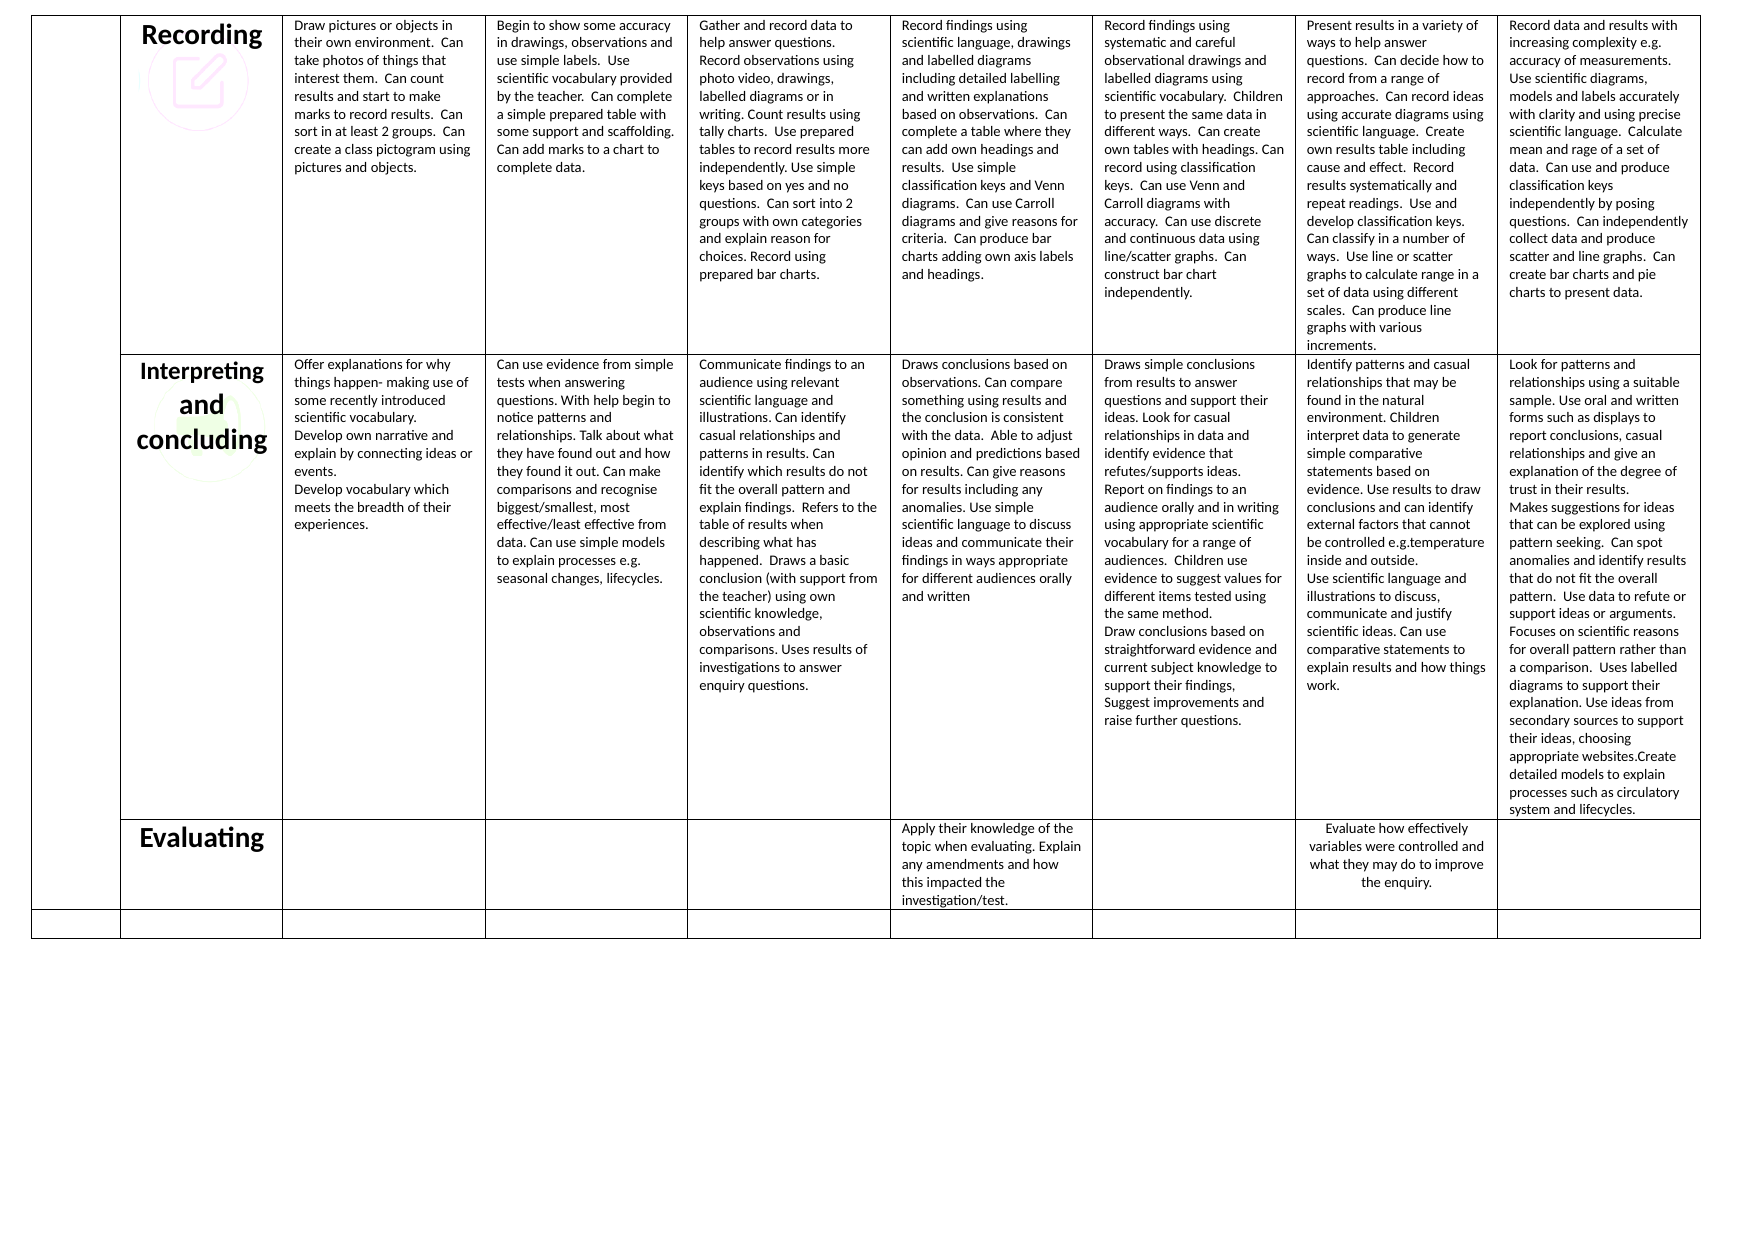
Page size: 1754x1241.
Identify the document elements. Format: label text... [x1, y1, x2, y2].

table_cell Look for patterns and relationships using a suitable sample. Use oral and written forms such as displays to report conclusions, casual relationships and give an explanation of the degree of trust in their results. Makes suggestions for ideas that can be explored using pattern seeking. Can spot anomalies and identify results that do not fit the overall pattern. Use data to refute or support ideas or arguments. Focuses on scientific reasons for overall pattern rather than a comparison. Uses labelled diagrams to support their explanation. Use ideas from secondary sources to support their ideas, choosing appropriate websites.Create detailed models to explain processes such as circulatory system and lifecycles. [1498, 355, 1700, 818]
table_cell Present results in a variety of ways to help answer questions. Can decide how to record from a range of approaches. Can record ideas using accurate diagrams using scientific language. Create own results table including cause and effect. Record results systematically and repeat readings. Use and develop classification keys. Can classify in a number of ways. Use line or scatter graphs to calculate range in a set of data using different scales. Can produce line graphs with various increments. [1296, 16, 1497, 354]
table_cell [688, 910, 890, 938]
table_cell [486, 820, 687, 908]
table_cell [283, 910, 485, 938]
table_cell [121, 910, 282, 938]
table_cell [1498, 910, 1700, 938]
table_cell [486, 910, 687, 938]
table_cell Apply their knowledge of the topic when evaluating. Explain any amendments and how this impacted the investigation/test. [891, 820, 1092, 908]
table_cell Recording [121, 16, 282, 354]
table_cell Evaluate how effectively variables were controlled and what they may do to improve the enquiry. [1296, 820, 1497, 908]
table_cell Communicate findings to an audience using relevant scientific language and illustrations. Can identify casual relationships and patterns in results. Can identify which results do not fit the overall pattern and explain findings. Refers to the table of results when describing what has happened. Draws a basic conclusion (with support from the teacher) using own scientific knowledge, observations and comparisons. Uses results of investigations to answer enquiry questions. [688, 355, 890, 818]
table_cell Draws simple conclusions from results to answer questions and support their ideas. Look for casual relationships in data and identify evidence that refutes/supports ideas. Report on findings to an audience orally and in writing using appropriate scientific vocabulary for a range of audiences. Children use evidence to suggest values for different items tested using the same method. Draw conclusions based on straightforward evidence and current subject knowledge to support their findings, Suggest improvements and raise further questions. [1093, 355, 1295, 818]
table_cell Draws conclusions based on observations. Can compare something using results and the conclusion is consistent with the data. Able to adjust opinion and predictions based on results. Can give reasons for results including any anomalies. Use simple scientific language to discuss ideas and communicate their findings in ways appropriate for different audiences orally and written [891, 355, 1092, 818]
table_cell [1093, 820, 1295, 908]
table_cell Record data and results with increasing complexity e.g. accuracy of measurements. Use scientific diagrams, models and labels accurately with clarity and using precise scientific language. Calculate mean and rage of a set of data. Can use and produce classification keys independently by posing questions. Can independently collect data and produce scatter and line graphs. Can create bar charts and pie charts to present data. [1498, 16, 1700, 354]
table_cell Gather and record data to help answer questions. Record observations using photo video, drawings, labelled diagrams or in writing. Count results using tally charts. Use prepared tables to record results more independently. Use simple keys based on yes and no questions. Can sort into 2 groups with own categories and explain reason for choices. Record using prepared bar charts. [688, 16, 890, 354]
table_cell [688, 820, 890, 908]
table_cell [32, 910, 120, 938]
table_cell [1498, 820, 1700, 908]
table_cell [1093, 910, 1295, 938]
table_cell Draw pictures or objects in their own environment. Can take photos of things that interest them. Can count results and start to make marks to record results. Can sort in at least 2 groups. Can create a class pictogram using pictures and objects. [283, 16, 485, 354]
table_cell [283, 820, 485, 908]
table_cell [891, 910, 1092, 938]
table_cell Offer explanations for why things happen- making use of some recently introduced scientific vocabulary. Develop own narrative and explain by connecting ideas or events. Develop vocabulary which meets the breadth of their experiences. [283, 355, 485, 818]
table_cell Identify patterns and casual relationships that may be found in the natural environment. Children interpret data to generate simple comparative statements based on evidence. Use results to draw conclusions and can identify external factors that cannot be controlled e.g.temperature inside and outside. Use scientific language and illustrations to discuss, communicate and justify scientific ideas. Can use comparative statements to explain results and how things work. [1296, 355, 1497, 818]
table_cell [1296, 910, 1497, 938]
table_cell Can use evidence from simple tests when answering questions. With help begin to notice patterns and relationships. Talk about what they have found out and how they found it out. Can make comparisons and recognise biggest/smallest, most effective/least effective from data. Can use simple models to explain processes e.g. seasonal changes, lifecycles. [486, 355, 687, 818]
table_cell Begin to show some accuracy in drawings, observations and use simple labels. Use scientific vocabulary provided by the teacher. Can complete a simple prepared table with some support and scaffolding. Can add marks to a chart to complete data. [486, 16, 687, 354]
table_cell Record findings using scientific language, drawings and labelled diagrams including detailed labelling and written explanations based on observations. Can complete a table where they can add own headings and results. Use simple classification keys and Venn diagrams. Can use Carroll diagrams and give reasons for criteria. Can produce bar charts adding own axis labels and headings. [891, 16, 1092, 354]
table_cell Record findings using systematic and careful observational drawings and labelled diagrams using scientific vocabulary. Children to present the same data in different ways. Can create own tables with headings. Can record using classification keys. Can use Venn and Carroll diagrams with accuracy. Can use discrete and continuous data using line/scatter graphs. Can construct bar chart independently. [1093, 16, 1295, 354]
table_cell Evaluating [121, 820, 282, 908]
table_cell Interpreting and concluding [121, 355, 282, 818]
